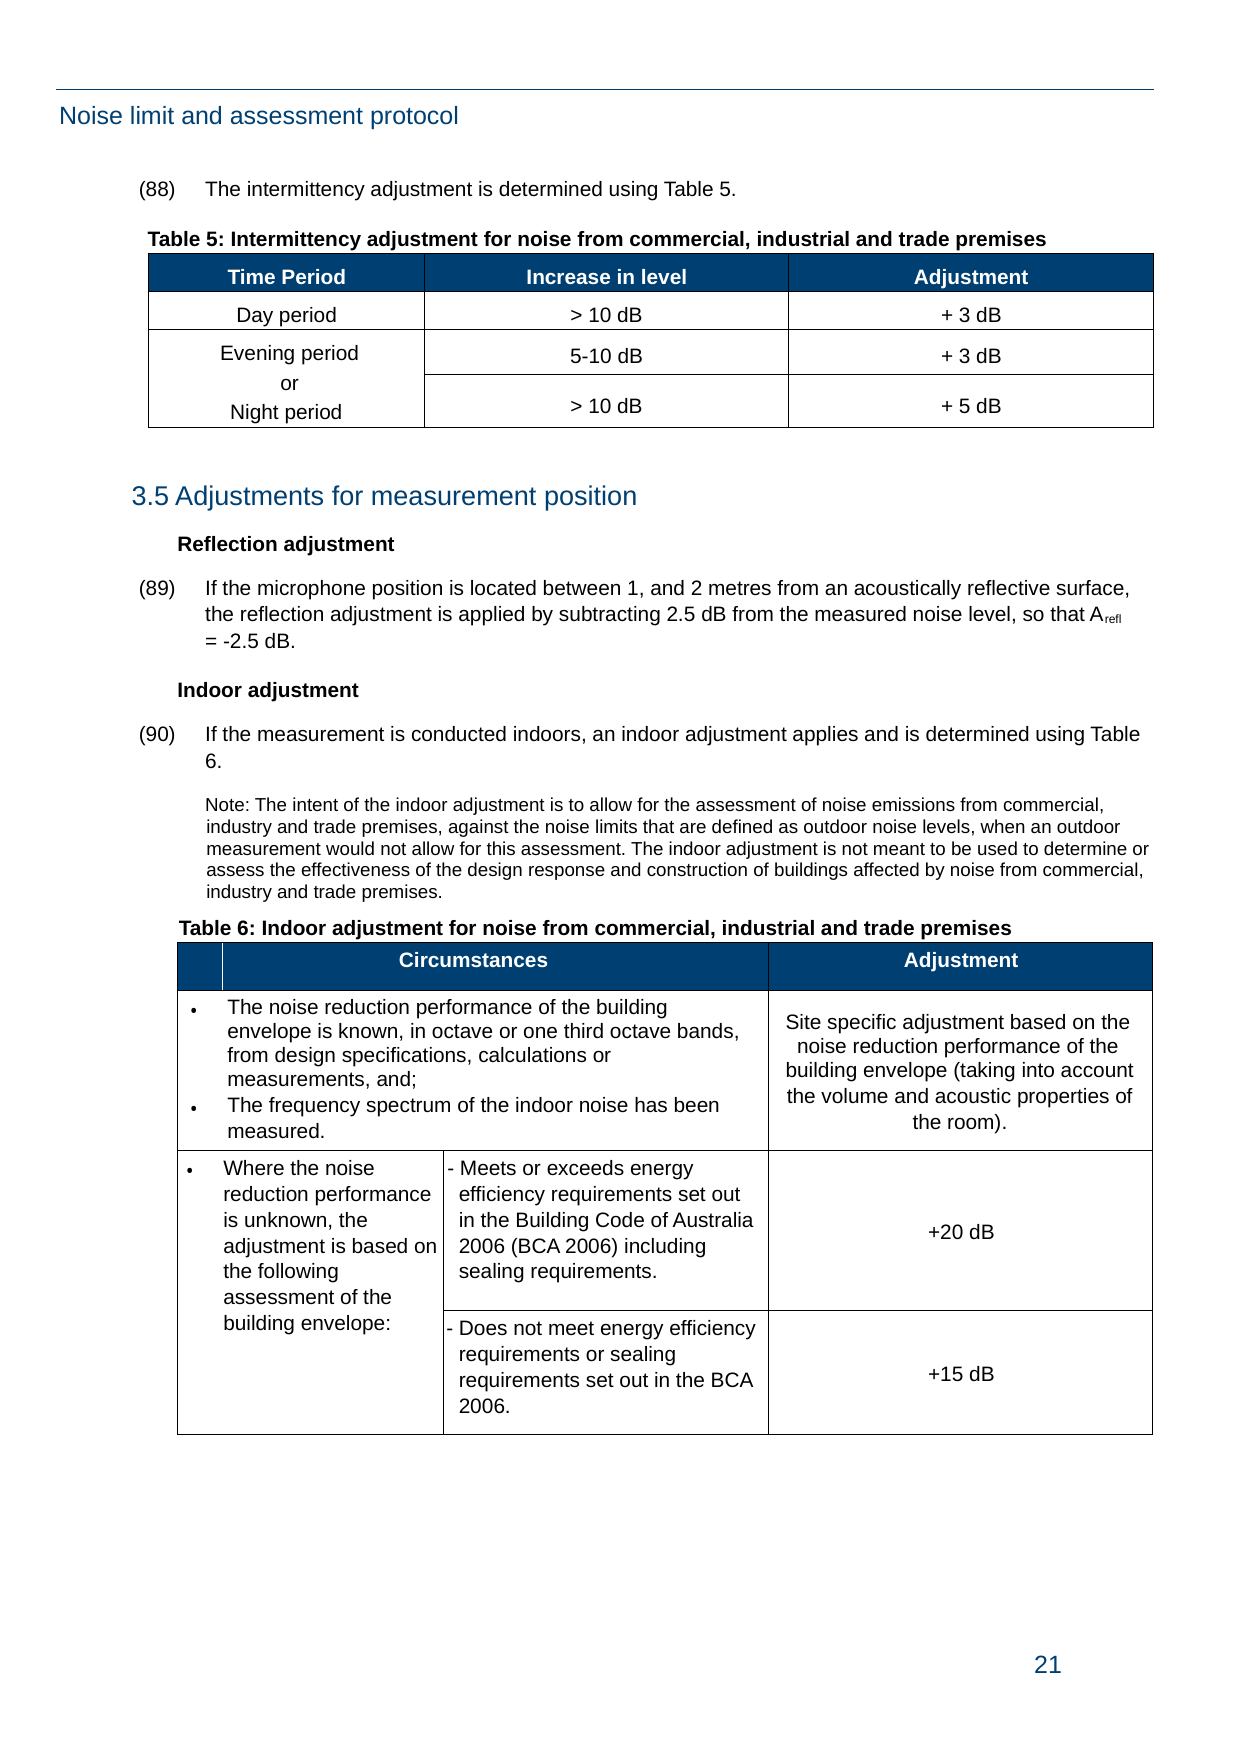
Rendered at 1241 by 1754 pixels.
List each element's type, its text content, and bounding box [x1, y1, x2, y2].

table_header Increase in level [425, 254, 788, 291]
table_cell Where the noise reduction performance is unknown, the adjustment is based on the following assessment of the building envelope: [223, 1151, 443, 1434]
table_header [178, 943, 222, 990]
table_cell • [178, 1151, 222, 1434]
table_cell + 5 dB [789, 375, 1153, 427]
table_cell • • [178, 991, 222, 1150]
table_header Adjustment [789, 254, 1153, 291]
table_cell Day period [149, 292, 424, 328]
table_cell The noise reduction performance of the building envelope is known, in octave or one third octave bands, from design specifications, calculations or measurements, and; The frequency spectrum of the indoor noise has been measured. [223, 991, 768, 1150]
table_cell > 10 dB [425, 375, 788, 427]
table_cell 5-10 dB [425, 330, 788, 374]
list The intermittency adjustment is determined using Table 5. [138, 177, 1150, 201]
table_cell - Does not meet energy efficiency requirements or sealing requirements set out in the BCA 2006. [444, 1311, 768, 1434]
table_cell Evening period or Night period [149, 330, 424, 427]
table_cell +20 dB [769, 1151, 1152, 1310]
table_cell Site specific adjustment based on the noise reduction performance of the building envelope (taking into account the volume and acoustic properties of the room). [769, 991, 1152, 1150]
table_cell +15 dB [769, 1311, 1152, 1434]
text Note: The intent of the indoor adjustment is to allow for the assessment of noise emissions from commercial, industry and trade premises, against the noise limits that are defined as outdoor noise levels, when an outdoor measurement would not allow for this assessment. The indoor adjustment is not meant to be used to determine or assess the effectiveness of the design response and construction of buildings affected by noise from commercial, industry and trade premises. [205, 794, 1152, 902]
subtitle Indoor adjustment [177, 678, 1152, 702]
table_cell > 10 dB [425, 292, 788, 328]
table_header Circumstances [223, 943, 768, 990]
subtitle 3.5 Adjustments for measurement position [131, 479, 1152, 511]
text (90) If the measurement is conducted indoors, an indoor adjustment applies and is determined using Table 6. [138, 722, 1150, 773]
subtitle Table 6: Indoor adjustment for noise from commercial, industrial and trade premises [143, 916, 1048, 940]
table_header Adjustment [769, 943, 1152, 990]
subtitle Reflection adjustment [177, 532, 1152, 556]
table_cell + 3 dB [789, 330, 1153, 374]
table_cell - Meets or exceeds energy efficiency requirements set out in the Building Code of Australia 2006 (BCA 2006) including sealing requirements. [444, 1151, 768, 1310]
subtitle Table 5: Intermittency adjustment for noise from commercial, industrial and trade premises [147, 226, 1152, 250]
table_cell + 3 dB [789, 292, 1153, 328]
table_header Time Period [149, 254, 424, 291]
text (89) If the microphone position is located between 1, and 2 metres from an acoustically reflective surface, the reflection adjustment is applied by subtracting 2.5 dB from the measured noise level, so that Arefl = -2.5 dB. [138, 576, 1134, 653]
